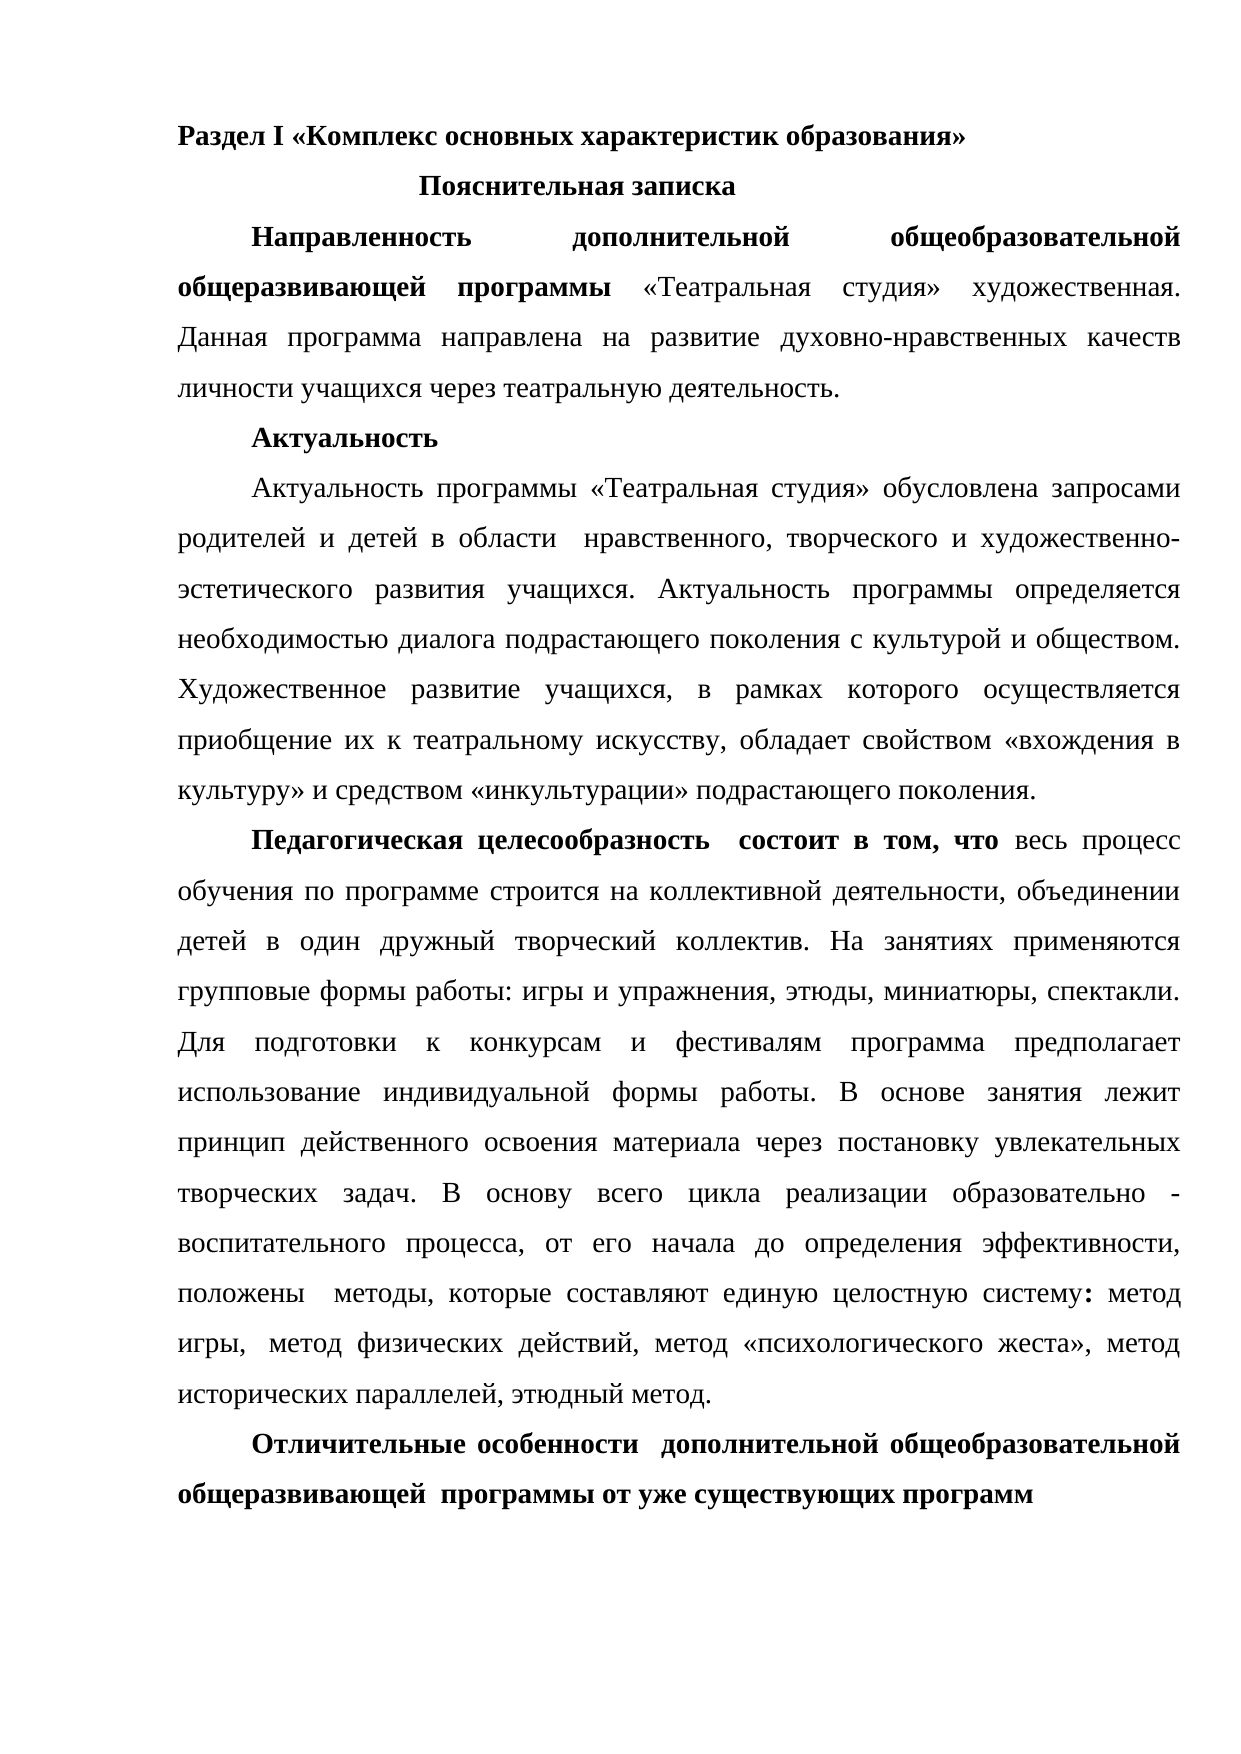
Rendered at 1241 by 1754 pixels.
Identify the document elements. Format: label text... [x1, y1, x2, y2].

text Направленность дополнительной общеобразовательной общеразвивающей программы «Театральная студия» художественная. Данная программа направлена на развитие духовно-нравственных качеств личности учащихся через театральную деятельность. [177, 219, 1181, 403]
text Актуальность [177, 420, 1181, 453]
text Раздел I «Комплекс основных характеристик образования» [177, 118, 1181, 152]
text Педагогическая целесообразность состоит в том, что весь процесс обучения по программе строится на коллективной деятельности, объединении детей в один дружный творческий коллектив. На занятиях применяются групповые формы работы: игры и упражнения, этюды, миниатюры, спектакли. Для подготовки к конкурсам и фестивалям программа предполагает использование индивидуальной формы работы. В основе занятия лежит принцип действенного освоения материала через постановку увлекательных творческих задач. В основу всего цикла реализации образовательно - воспитательного процесса, от его начала до определения эффективности, положены методы, которые составляют единую целостную систему: метод игры, метод физических действий, метод «психологического жеста», метод исторических параллелей, этюдный метод. [177, 822, 1181, 1409]
text Пояснительная записка [177, 168, 1181, 202]
text Актуальность программы «Театральная студия» обусловлена запросами родителей и детей в области нравственного, творческого и художественно- эстетического развития учащихся. Актуальность программы определяется необходимостью диалога подрастающего поколения с культурой и обществом. Художественное развитие учащихся, в рамках которого осуществляется приобщение их к театральному искусству, обладает свойством «вхождения в культуру» и средством «инкультурации» подрастающего поколения. [177, 470, 1181, 806]
text Отличительные особенности дополнительной общеобразовательной общеразвивающей программы от уже существующих программ [177, 1426, 1181, 1510]
